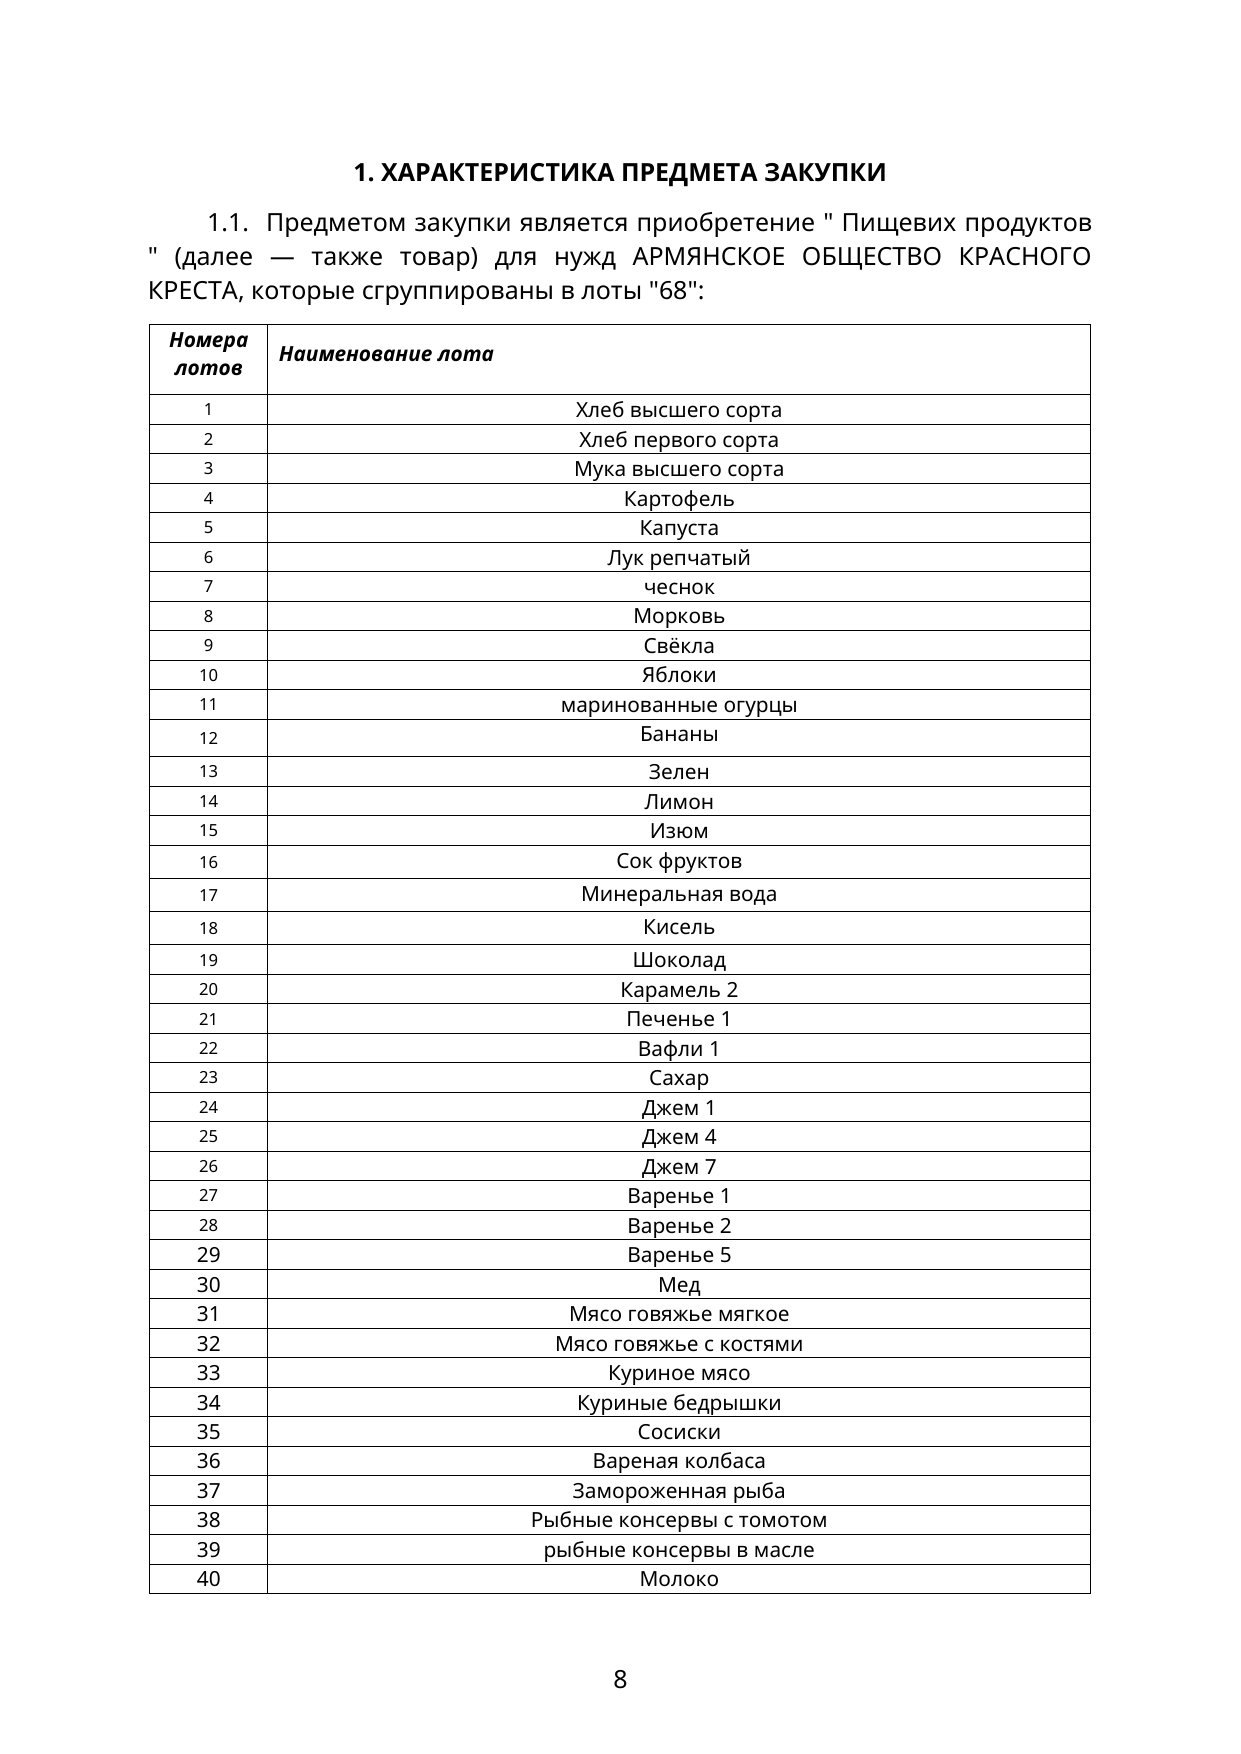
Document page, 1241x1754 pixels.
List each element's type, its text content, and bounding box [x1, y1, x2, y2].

table_cell 13 [150, 757, 267, 786]
table_cell 12 [150, 720, 267, 756]
table_cell 28 [150, 1211, 267, 1239]
table_cell 37 [150, 1476, 267, 1504]
table_cell Мука высшего сорта [268, 454, 1090, 483]
table_cell Мясо говяжье мягкое [268, 1299, 1090, 1328]
table_cell 24 [150, 1093, 267, 1121]
table_cell 31 [150, 1299, 267, 1328]
table_cell Вафли 1 [268, 1034, 1090, 1062]
table_cell Куриные бедрышки [268, 1388, 1090, 1416]
table_cell 10 [150, 661, 267, 689]
table_cell 36 [150, 1447, 267, 1475]
table_cell 33 [150, 1358, 267, 1387]
table_cell Варенье 1 [268, 1181, 1090, 1210]
table_cell 38 [150, 1506, 267, 1534]
table_cell 40 [150, 1565, 267, 1593]
table_cell Печенье 1 [268, 1004, 1090, 1033]
table_cell Молоко [268, 1565, 1090, 1593]
table_cell Мед [268, 1270, 1090, 1298]
table_cell 19 [150, 945, 267, 974]
table_cell рыбные консервы в масле [268, 1535, 1090, 1563]
table_cell Куриное мясо [268, 1358, 1090, 1387]
table_cell 22 [150, 1034, 267, 1062]
table_cell Рыбные консервы с томотом [268, 1506, 1090, 1534]
table_cell 30 [150, 1270, 267, 1298]
table_cell Карамель 2 [268, 975, 1090, 1003]
table_cell 2 [150, 425, 267, 453]
table_cell Вареная колбаса [268, 1447, 1090, 1475]
table_cell 39 [150, 1535, 267, 1563]
table_cell Шоколад [268, 945, 1090, 974]
table_cell Минеральная вода [268, 879, 1090, 911]
table_cell Капуста [268, 513, 1090, 542]
table_cell Замороженная рыба [268, 1476, 1090, 1504]
table_cell Яблоки [268, 661, 1090, 689]
table_cell Хлеб высшего сорта [268, 395, 1090, 424]
table_cell Сосиски [268, 1417, 1090, 1446]
table_cell Кисель [268, 912, 1090, 944]
table_cell Варенье 5 [268, 1240, 1090, 1269]
table_cell Мясо говяжье с костями [268, 1329, 1090, 1357]
table_cell 18 [150, 912, 267, 944]
table_cell маринованные огурцы [268, 690, 1090, 718]
table_cell Джем 4 [268, 1122, 1090, 1151]
table_cell Сок фруктов [268, 846, 1090, 878]
table_cell Хлеб первого сорта [268, 425, 1090, 453]
table_cell 1 [150, 395, 267, 424]
table_cell 16 [150, 846, 267, 878]
table_cell Свёкла [268, 631, 1090, 659]
table_cell Джем 7 [268, 1152, 1090, 1180]
table_cell чеснок [268, 572, 1090, 601]
table_cell 17 [150, 879, 267, 911]
text 1. ХАРАКТЕРИСТИКА ПРЕДМЕТА ЗАКУПКИ [148, 154, 1092, 188]
table_cell Бананы [268, 720, 1090, 756]
table_cell 34 [150, 1388, 267, 1416]
table_cell 29 [150, 1240, 267, 1269]
table_cell 6 [150, 543, 267, 571]
table_cell 8 [150, 602, 267, 630]
table_cell 35 [150, 1417, 267, 1446]
table_cell 5 [150, 513, 267, 542]
table_cell 7 [150, 572, 267, 601]
table_cell 4 [150, 484, 267, 512]
table_cell 20 [150, 975, 267, 1003]
table_header Номера лотов [150, 325, 267, 394]
table_cell 21 [150, 1004, 267, 1033]
table_cell 14 [150, 787, 267, 815]
table_cell 25 [150, 1122, 267, 1151]
table_cell Сахар [268, 1063, 1090, 1092]
table_cell 32 [150, 1329, 267, 1357]
table_cell Морковь [268, 602, 1090, 630]
table_cell Картофель [268, 484, 1090, 512]
table_cell Изюм [268, 816, 1090, 845]
table_cell 11 [150, 690, 267, 718]
table_cell 23 [150, 1063, 267, 1092]
table_cell Варенье 2 [268, 1211, 1090, 1239]
table_cell 3 [150, 454, 267, 483]
table_cell Лимон [268, 787, 1090, 815]
table_header Наименование лота [268, 325, 1090, 394]
table_cell Зелен [268, 757, 1090, 786]
table_cell Лук репчатый [268, 543, 1090, 571]
table_cell 27 [150, 1181, 267, 1210]
table_cell Джем 1 [268, 1093, 1090, 1121]
table_cell 9 [150, 631, 267, 659]
table_cell 26 [150, 1152, 267, 1180]
subtitle 1.1. Предметом закупки является приобретение " Пищевих продуктов " (далее — также товар) для нужд АРМЯНСКОЕ ОБЩЕСТВО КРАСНОГО КРЕСТА, которые сгруппированы в лоты "68": [148, 205, 1092, 307]
table_cell 15 [150, 816, 267, 845]
